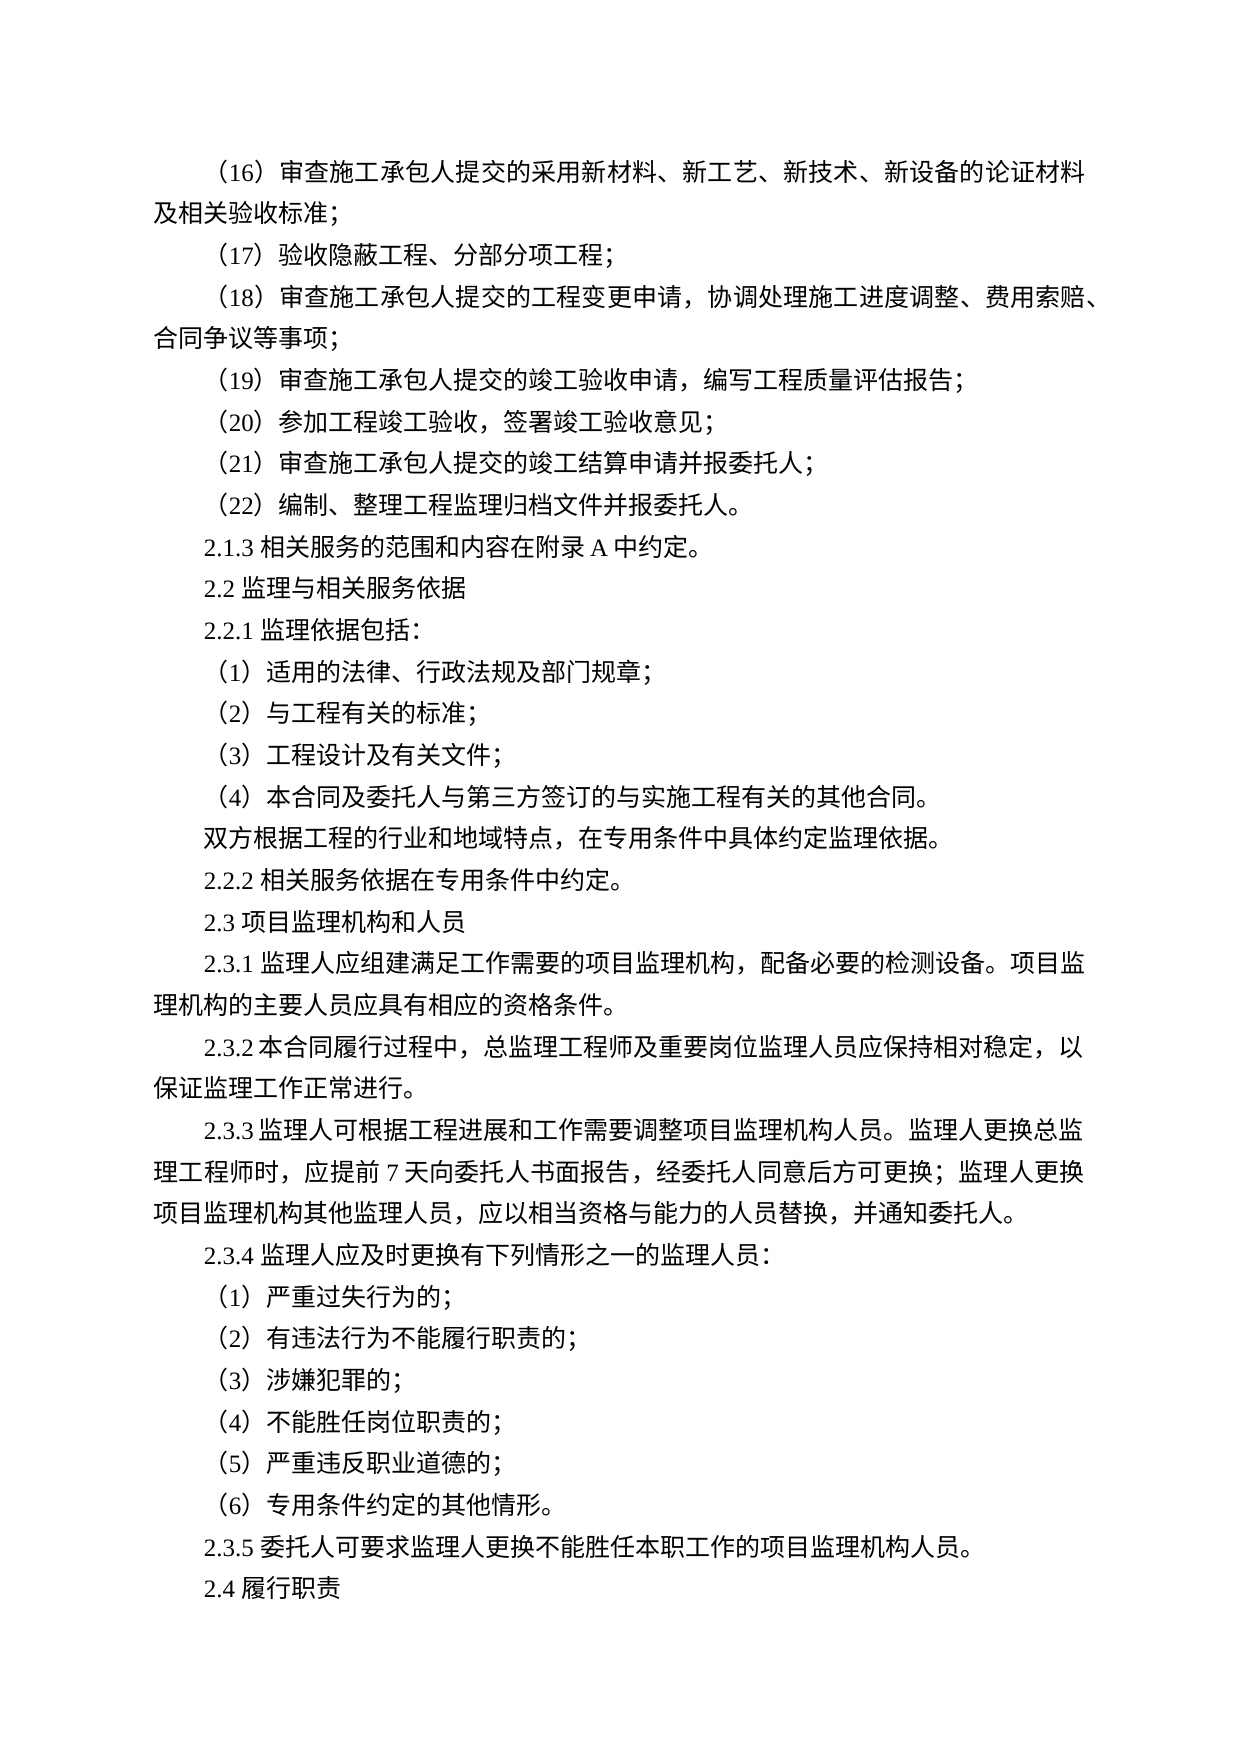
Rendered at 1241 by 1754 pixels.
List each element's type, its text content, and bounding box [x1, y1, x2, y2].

text （5）严重违反职业道德的； [153, 1439, 1087, 1481]
text 2.4 履行职责 [153, 1564, 1087, 1606]
text （21）审查施工承包人提交的竣工结算申请并报委托人； [153, 439, 1087, 481]
text （3）涉嫌犯罪的； [153, 1356, 1087, 1398]
text （16）审查施工承包人提交的采用新材料、新工艺、新技术、新设备的论证材料及相关验收标准； [153, 148, 1087, 231]
text 2.2.1 监理依据包括： [153, 606, 1087, 648]
text （22）编制、整理工程监理归档文件并报委托人。 [153, 481, 1087, 523]
text （20）参加工程竣工验收，签署竣工验收意见； [153, 398, 1087, 439]
text 2.3.2本合同履行过程中，总监理工程师及重要岗位监理人员应保持相对稳定，以保证监理工作正常进行。 [153, 1023, 1087, 1106]
text 2.3.1 监理人应组建满足工作需要的项目监理机构，配备必要的检测设备。项目监理机构的主要人员应具有相应的资格条件。 [153, 939, 1087, 1023]
text 2.3.4 监理人应及时更换有下列情形之一的监理人员： [153, 1231, 1087, 1273]
text （1）严重过失行为的； [153, 1273, 1087, 1314]
text 2.1.3 相关服务的范围和内容在附录A中约定。 [153, 523, 1087, 564]
text （2）与工程有关的标准； [153, 689, 1087, 731]
text （6）专用条件约定的其他情形。 [153, 1481, 1087, 1523]
text 2.3 项目监理机构和人员 [153, 898, 1087, 939]
text 2.3.3监理人可根据工程进展和工作需要调整项目监理机构人员。监理人更换总监理工程师时，应提前7天向委托人书面报告，经委托人同意后方可更换；监理人更换项目监理机构其他监理人员，应以相当资格与能力的人员替换，并通知委托人。 [153, 1106, 1087, 1231]
text 双方根据工程的行业和地域特点，在专用条件中具体约定监理依据。 [153, 814, 1087, 856]
text （3）工程设计及有关文件； [153, 731, 1087, 773]
text （17）验收隐蔽工程、分部分项工程； [153, 231, 1087, 273]
text 2.2.2 相关服务依据在专用条件中约定。 [153, 856, 1087, 898]
text 2.3.5 委托人可要求监理人更换不能胜任本职工作的项目监理机构人员。 [153, 1523, 1087, 1564]
text （4）不能胜任岗位职责的； [153, 1398, 1087, 1439]
text （2）有违法行为不能履行职责的； [153, 1314, 1087, 1356]
text （4）本合同及委托人与第三方签订的与实施工程有关的其他合同。 [153, 773, 1087, 814]
text （19）审查施工承包人提交的竣工验收申请，编写工程质量评估报告； [153, 356, 1087, 398]
text （1）适用的法律、行政法规及部门规章； [153, 648, 1087, 689]
text 2.2 监理与相关服务依据 [153, 564, 1087, 606]
text （18）审查施工承包人提交的工程变更申请，协调处理施工进度调整、费用索赔、合同争议等事项； [153, 273, 1087, 356]
